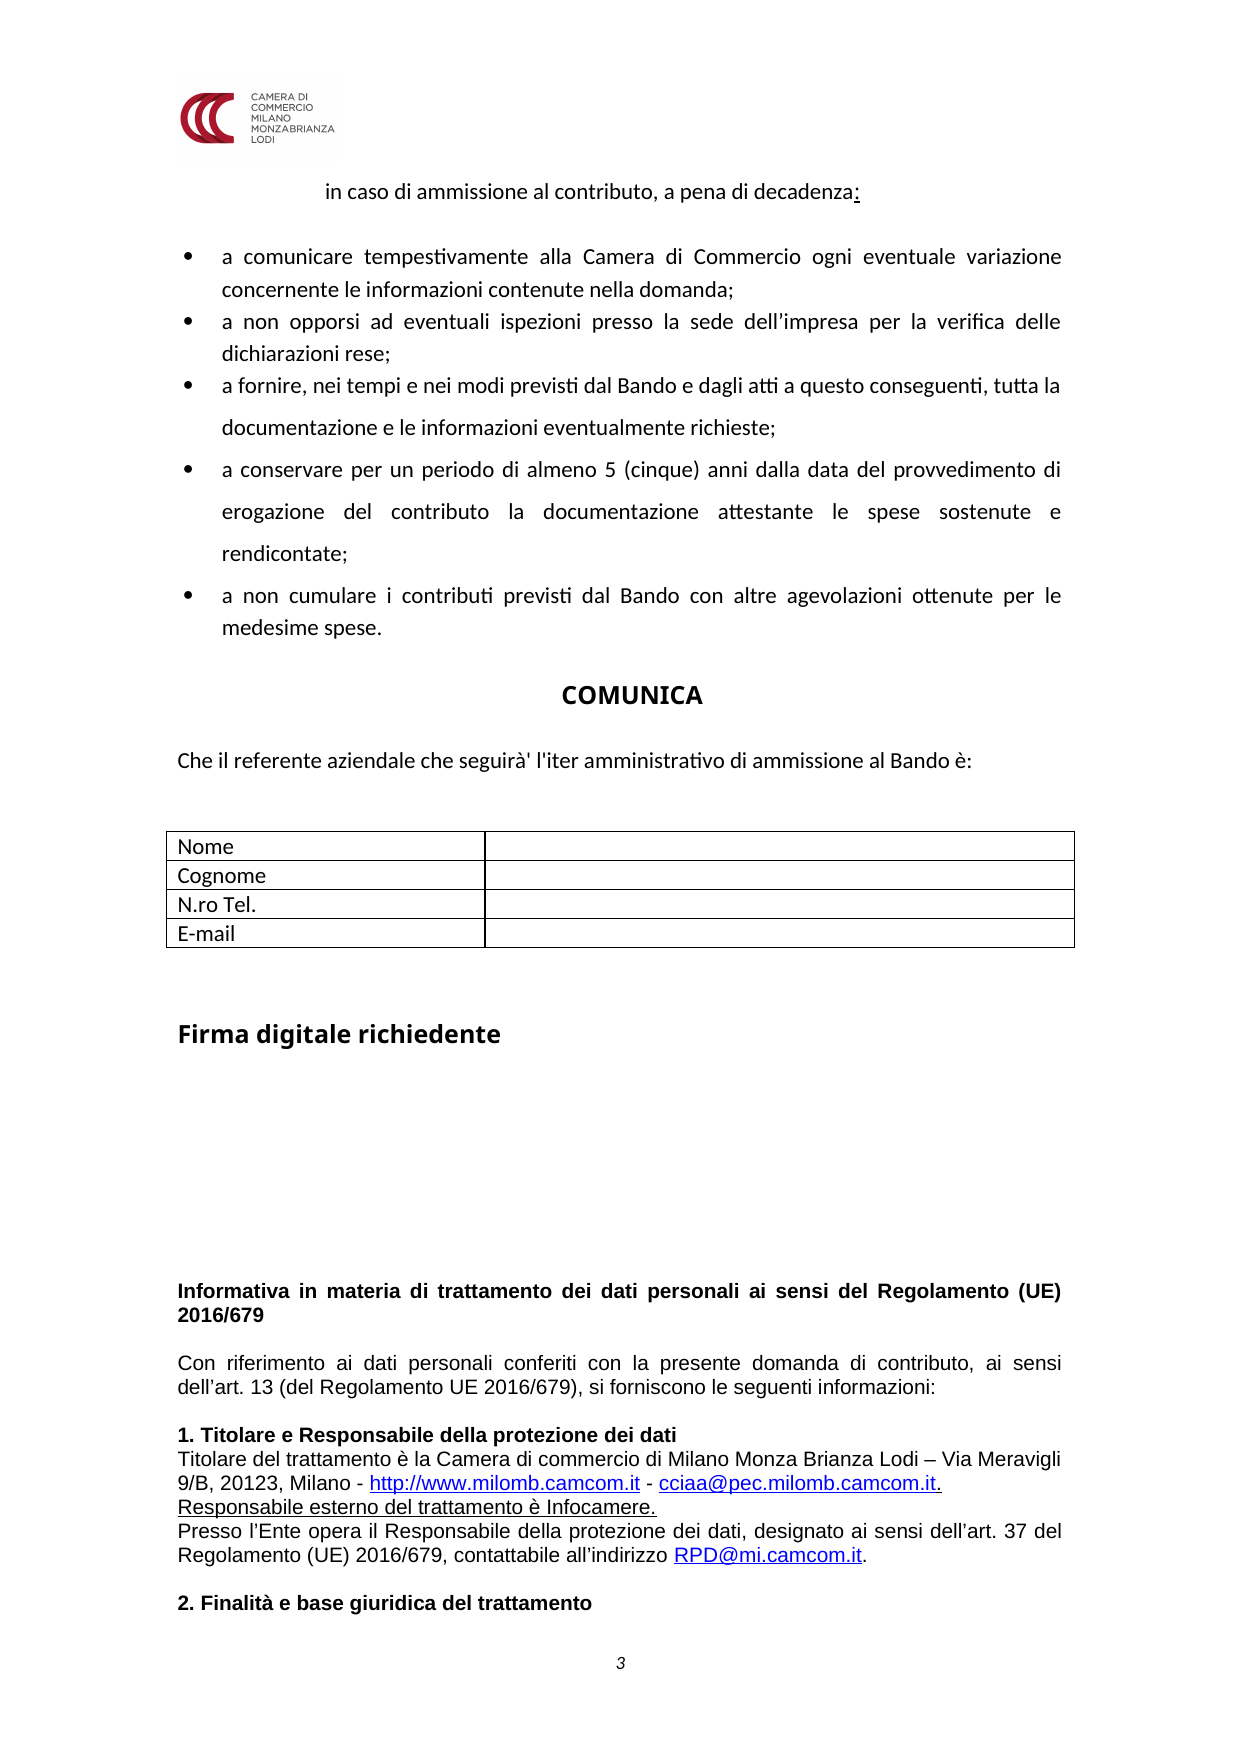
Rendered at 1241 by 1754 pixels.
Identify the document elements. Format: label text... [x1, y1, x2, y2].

text 1. Titolare e Responsabile della protezione dei dati [177, 1423, 1063, 1447]
text Presso l’Ente opera il Responsabile della protezione dei dati, designato ai sensi dell’art. 37 del Regolamento (UE) 2016/679, contattabile all’indirizzo RPD@mi.camcom.it. [177, 1518, 1063, 1566]
text Responsabile esterno del trattamento è Infocamere. [177, 1494, 1063, 1518]
text Con riferimento ai dati personali conferiti con la presente domanda di contributo, ai sensi dell’art. 13 (del Regolamento UE 2016/679), si forniscono le seguenti informazioni: [177, 1351, 1063, 1399]
text Che il referente aziendale che seguirà' l'iter amministrativo di ammissione al Bando è: [177, 746, 1063, 774]
table_cell N.ro Tel. [167, 890, 484, 918]
text 2. Finalità e base giuridica del trattamento [177, 1590, 1063, 1614]
text Firma digitale richiedente [177, 1017, 1063, 1051]
list a conservare per un periodo di almeno 5 (cinque) anni dalla data del provvedimento di erogazione del contributo la documentazione attestante le spese sostenute e rendicontate; [184, 455, 1063, 567]
text in caso di ammissione al contributo, a pena di decadenza: [252, 177, 1063, 206]
table_header Nome [167, 832, 484, 860]
text Titolare del trattamento è la Camera di commercio di Milano Monza Brianza Lodi – Via Meravigli 9/B, 20123, Milano - http://www.milomb.camcom.it - cciaa@pec.milomb.camcom.it. [177, 1447, 1063, 1494]
table_header [486, 832, 1074, 860]
list a fornire, nei tempi e nei modi previsti dal Bando e dagli atti a questo conseguenti, tutta la documentazione e le informazioni eventualmente richieste; [184, 371, 1063, 441]
table_cell E-mail [167, 919, 484, 947]
picture [177, 73, 338, 163]
text COMUNICA [561, 678, 1063, 712]
text Informativa in materia di trattamento dei dati personali ai sensi del Regolamento (UE) 2016/679 [177, 1279, 1063, 1327]
table_cell Cognome [167, 861, 484, 889]
list a comunicare tempestivamente alla Camera di Commercio ogni eventuale variazione concernente le informazioni contenute nella domanda; [184, 242, 1063, 303]
table_cell [486, 861, 1074, 889]
table_cell [486, 890, 1074, 918]
list a non opporsi ad eventuali ispezioni presso la sede dell’impresa per la verifica delle dichiarazioni rese; [184, 307, 1063, 367]
table_cell [486, 919, 1074, 947]
list a non cumulare i contributi previsti dal Bando con altre agevolazioni ottenute per le medesime spese. [184, 581, 1063, 641]
